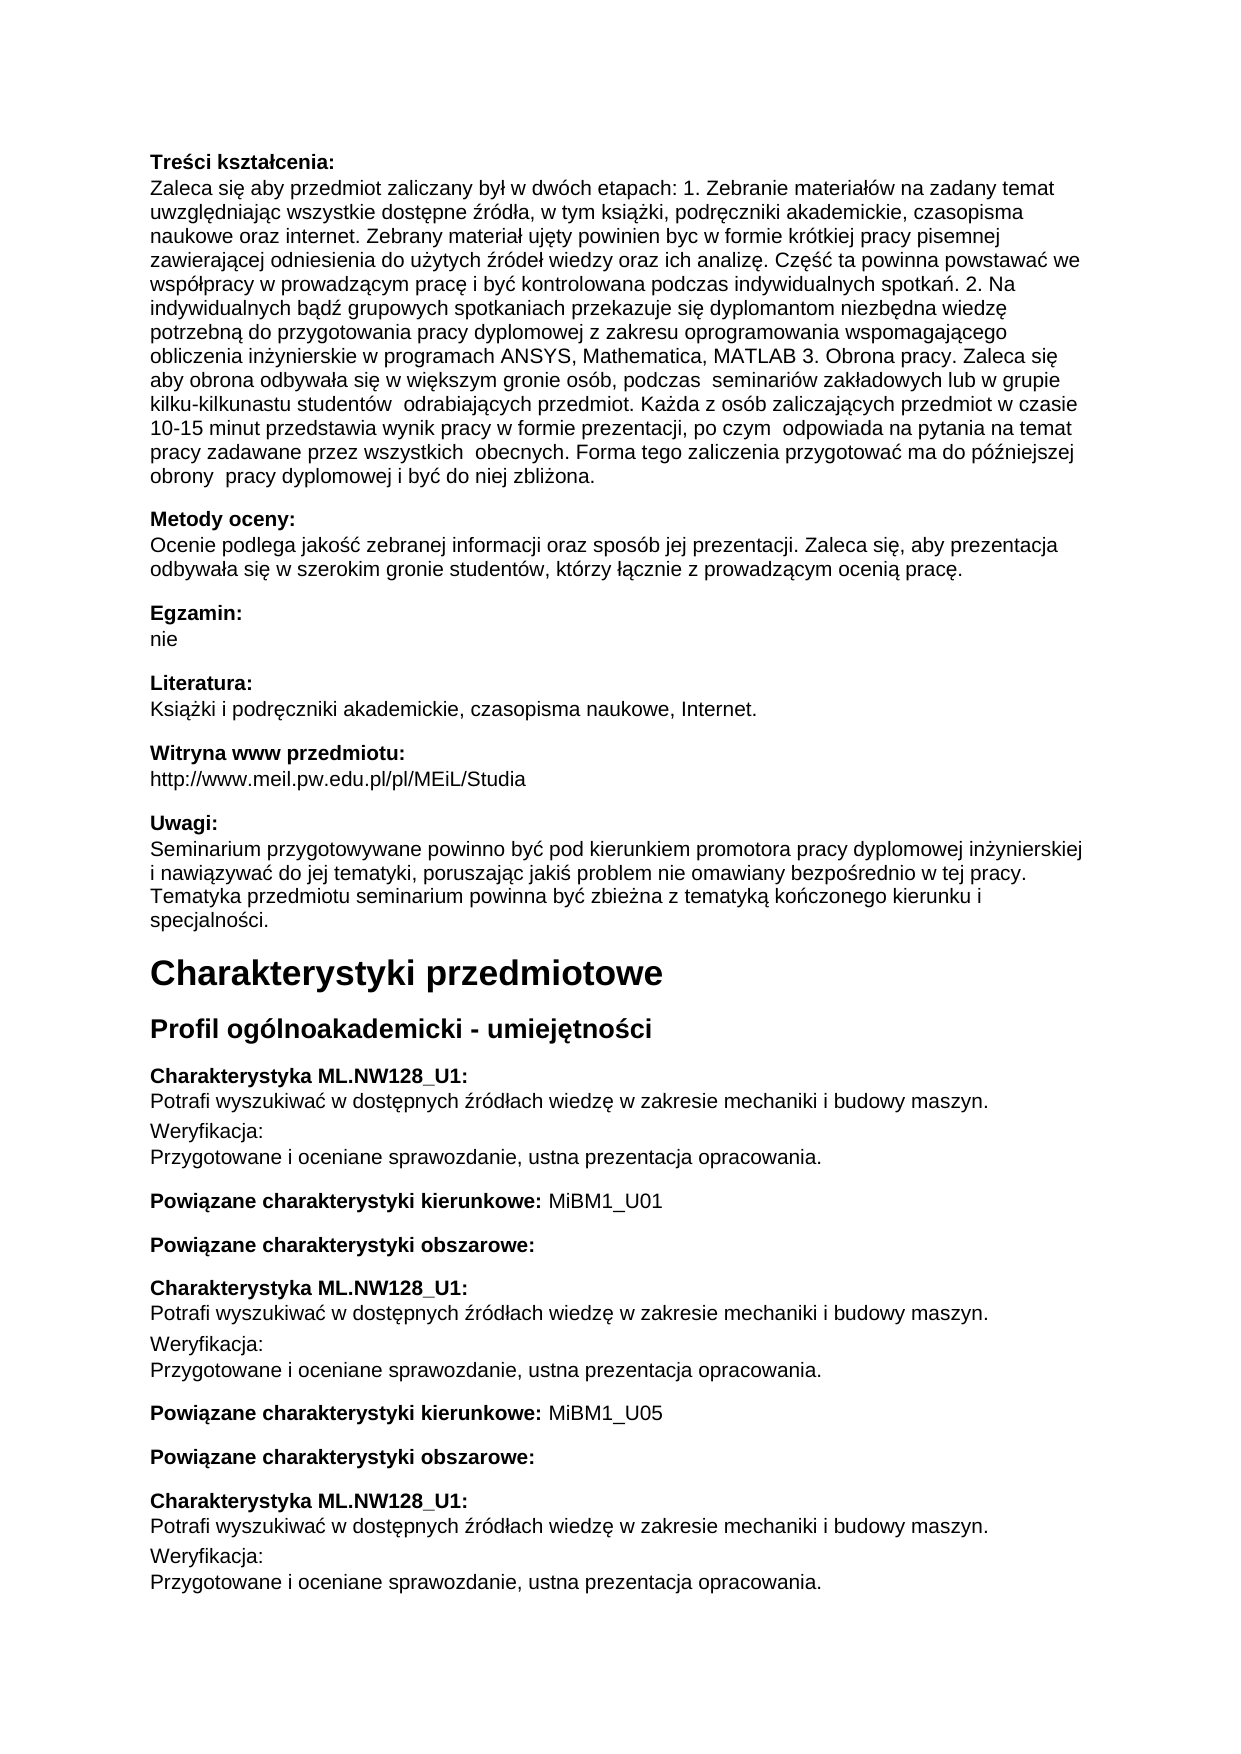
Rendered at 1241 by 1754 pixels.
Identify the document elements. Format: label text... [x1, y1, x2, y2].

text http://www.meil.pw.edu.pl/pl/MEiL/Studia [150, 767, 1090, 791]
text Powiązane charakterystyki obszarowe: [150, 1232, 1090, 1256]
text Przygotowane i oceniane sprawozdanie, ustna prezentacja opracowania. [150, 1357, 1090, 1381]
text Uwagi: [150, 810, 1090, 834]
text Weryfikacja: [150, 1544, 1090, 1568]
text nie [150, 627, 1090, 651]
text Egzamin: [150, 601, 1090, 625]
text Weryfikacja: [150, 1119, 1090, 1143]
subtitle Profil ogólnoakademicki - umiejętności [150, 1013, 1090, 1044]
text Charakterystyka ML.NW128_U1: [150, 1064, 1090, 1088]
text Powiązane charakterystyki kierunkowe: MiBM1_U05 [150, 1401, 1090, 1425]
text Ocenie podlega jakość zebranej informacji oraz sposób jej prezentacji. Zaleca się, aby prezentacja odbywała się w szerokim gronie studentów, którzy łącznie z prowadzącym ocenią pracę. [150, 533, 1090, 581]
text Przygotowane i oceniane sprawozdanie, ustna prezentacja opracowania. [150, 1570, 1090, 1594]
text Witryna www przedmiotu: [150, 741, 1090, 764]
subtitle Charakterystyki przedmiotowe [150, 952, 1090, 993]
text Potrafi wyszukiwać w dostępnych źródłach wiedzę w zakresie mechaniki i budowy maszyn. [150, 1089, 1090, 1113]
text Metody oceny: [150, 507, 1090, 531]
text Charakterystyka ML.NW128_U1: [150, 1489, 1090, 1513]
text Zaleca się aby przedmiot zaliczany był w dwóch etapach: 1. Zebranie materiałów na zadany temat uwzględniając wszystkie dostępne źródła, w tym książki, podręczniki akademickie, czasopisma naukowe oraz internet. Zebrany materiał ujęty powinien byc w formie krótkiej pracy pisemnej zawierającej odniesienia do użytych źródeł wiedzy oraz ich analizę. Część ta powinna powstawać we współpracy w prowadzącym pracę i być kontrolowana podczas indywidualnych spotkań. 2. Na indywidualnych bądź grupowych spotkaniach przekazuje się dyplomantom niezbędna wiedzę potrzebną do przygotowania pracy dyplomowej z zakresu oprogramowania wspomagającego obliczenia inżynierskie w programach ANSYS, Mathematica, MATLAB 3. Obrona pracy. Zaleca się aby obrona odbywała się w większym gronie osób, podczas seminariów zakładowych lub w grupie kilku-kilkunastu studentów odrabiających przedmiot. Każda z osób zaliczających przedmiot w czasie 10-15 minut przedstawia wynik pracy w formie prezentacji, po czym odpowiada na pytania na temat pracy zadawane przez wszystkich obecnych. Forma tego zaliczenia przygotować ma do późniejszej obrony pracy dyplomowej i być do niej zbliżona. [150, 176, 1090, 487]
text Treści kształcenia: [150, 150, 1090, 174]
text Powiązane charakterystyki obszarowe: [150, 1445, 1090, 1469]
text Książki i podręczniki akademickie, czasopisma naukowe, Internet. [150, 697, 1090, 721]
text Potrafi wyszukiwać w dostępnych źródłach wiedzę w zakresie mechaniki i budowy maszyn. [150, 1301, 1090, 1325]
text Literatura: [150, 671, 1090, 695]
text Przygotowane i oceniane sprawozdanie, ustna prezentacja opracowania. [150, 1145, 1090, 1169]
text Potrafi wyszukiwać w dostępnych źródłach wiedzę w zakresie mechaniki i budowy maszyn. [150, 1514, 1090, 1538]
text Weryfikacja: [150, 1331, 1090, 1355]
text Powiązane charakterystyki kierunkowe: MiBM1_U01 [150, 1189, 1090, 1213]
text Seminarium przygotowywane powinno być pod kierunkiem promotora pracy dyplomowej inżynierskiej i nawiązywać do jej tematyki, poruszając jakiś problem nie omawiany bezpośrednio w tej pracy. Tematyka przedmiotu seminarium powinna być zbieżna z tematyką kończonego kierunku i specjalności. [150, 836, 1090, 932]
text Charakterystyka ML.NW128_U1: [150, 1276, 1090, 1300]
